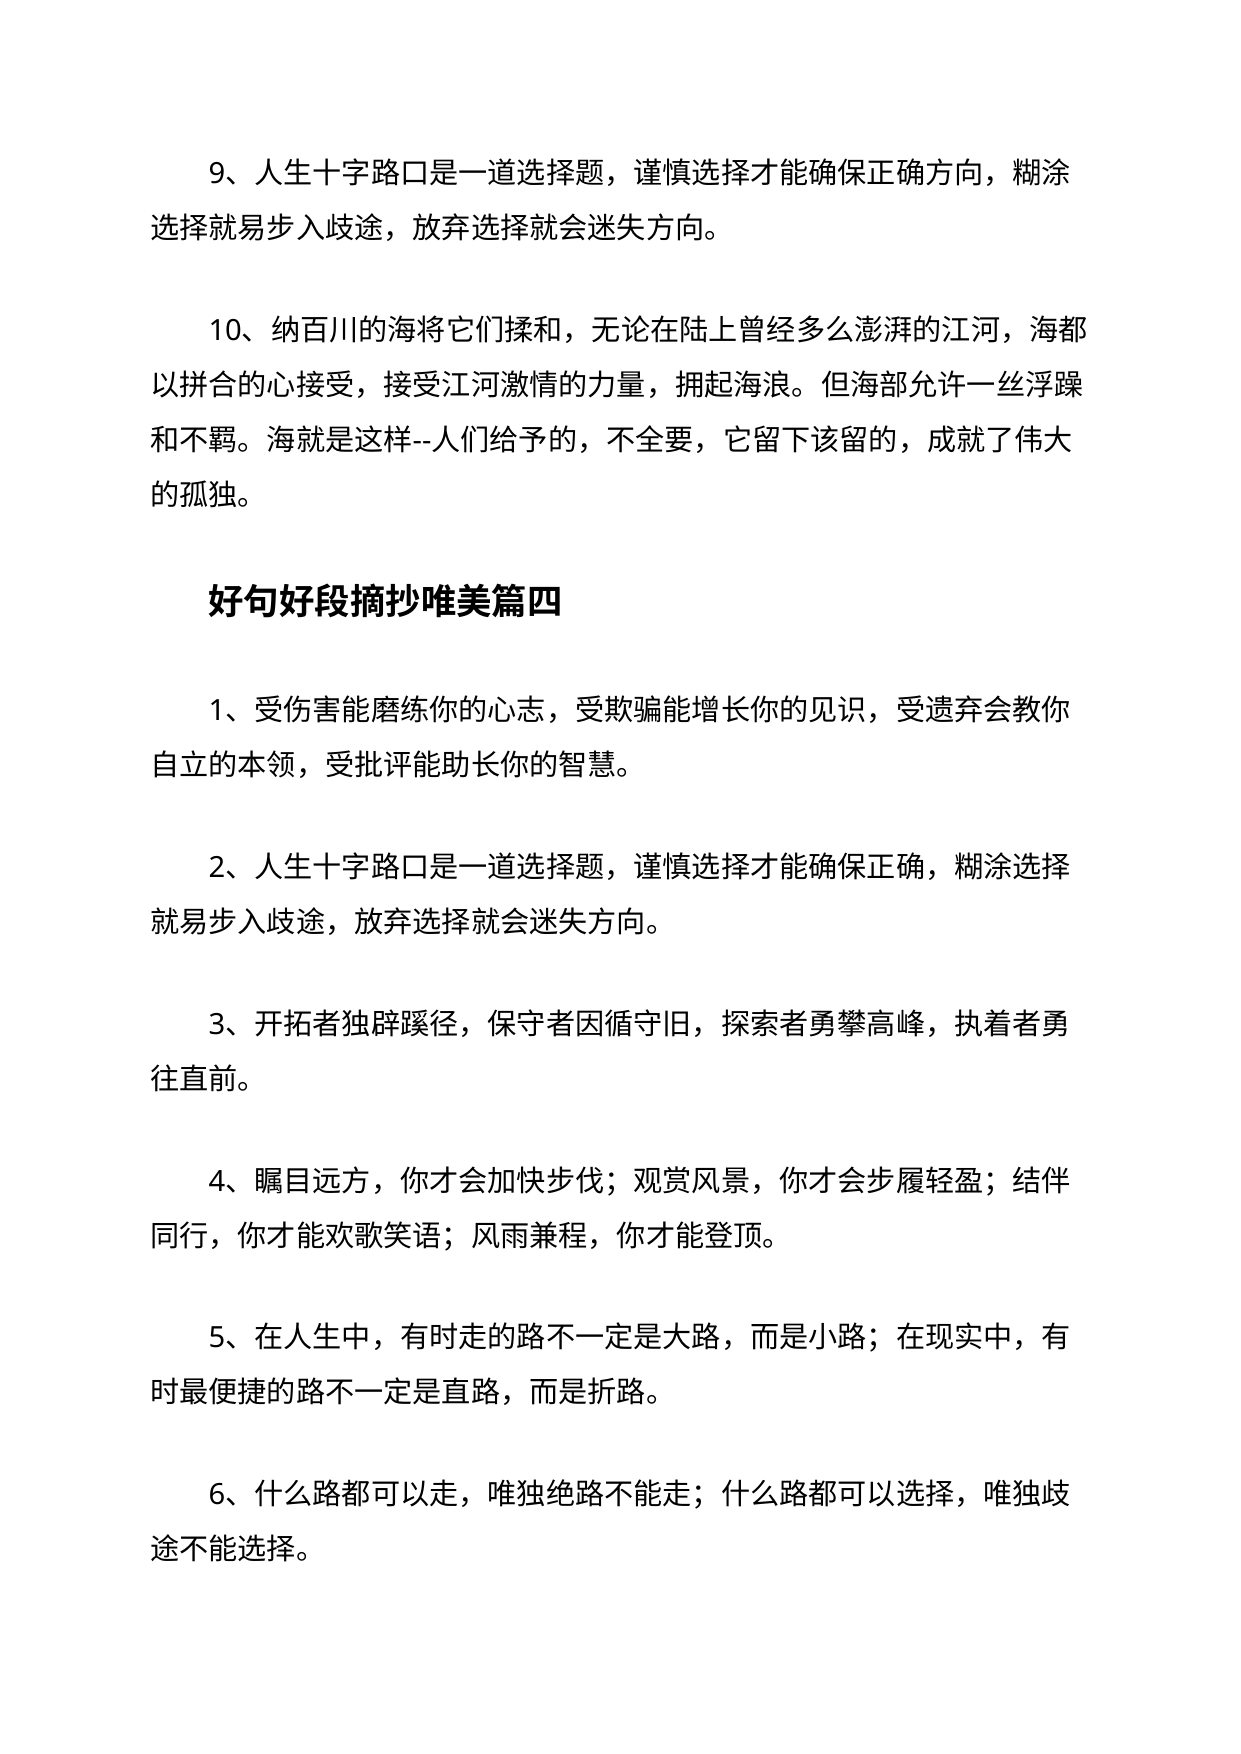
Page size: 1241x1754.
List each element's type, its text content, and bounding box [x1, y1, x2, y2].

text 10、纳百川的海将它们揉和，无论在陆上曾经多么澎湃的江河，海都以拼合的心接受，接受江河激情的力量，拥起海浪。但海部允许一丝浮躁和不羁。海就是这样--人们给予的，不全要，它留下该留的，成就了伟大的孤独。 [150, 307, 1090, 514]
text 1、受伤害能磨练你的心志，受欺骗能增长你的见识，受遗弃会教你自立的本领，受批评能助长你的智慧。 [150, 687, 1090, 784]
text 3、开拓者独辟蹊径，保守者因循守旧，探索者勇攀高峰，执着者勇往直前。 [150, 1000, 1090, 1098]
text 9、人生十字路口是一道选择题，谨慎选择才能确保正确方向，糊涂选择就易步入歧途，放弃选择就会迷失方向。 [150, 150, 1090, 247]
text 5、在人生中，有时走的路不一定是大路，而是小路；在现实中，有时最便捷的路不一定是直路，而是折路。 [150, 1314, 1090, 1411]
text 4、瞩目远方，你才会加快步伐；观赏风景，你才会步履轻盈；结伴同行，你才能欢歌笑语；风雨兼程，你才能登顶。 [150, 1157, 1090, 1254]
text 好句好段摘抄唯美篇四 [150, 573, 1090, 625]
text 2、人生十字路口是一道选择题，谨慎选择才能确保正确，糊涂选择就易步入歧途，放弃选择就会迷失方向。 [150, 844, 1090, 941]
text 6、什么路都可以走，唯独绝路不能走；什么路都可以选择，唯独歧途不能选择。 [150, 1471, 1090, 1568]
